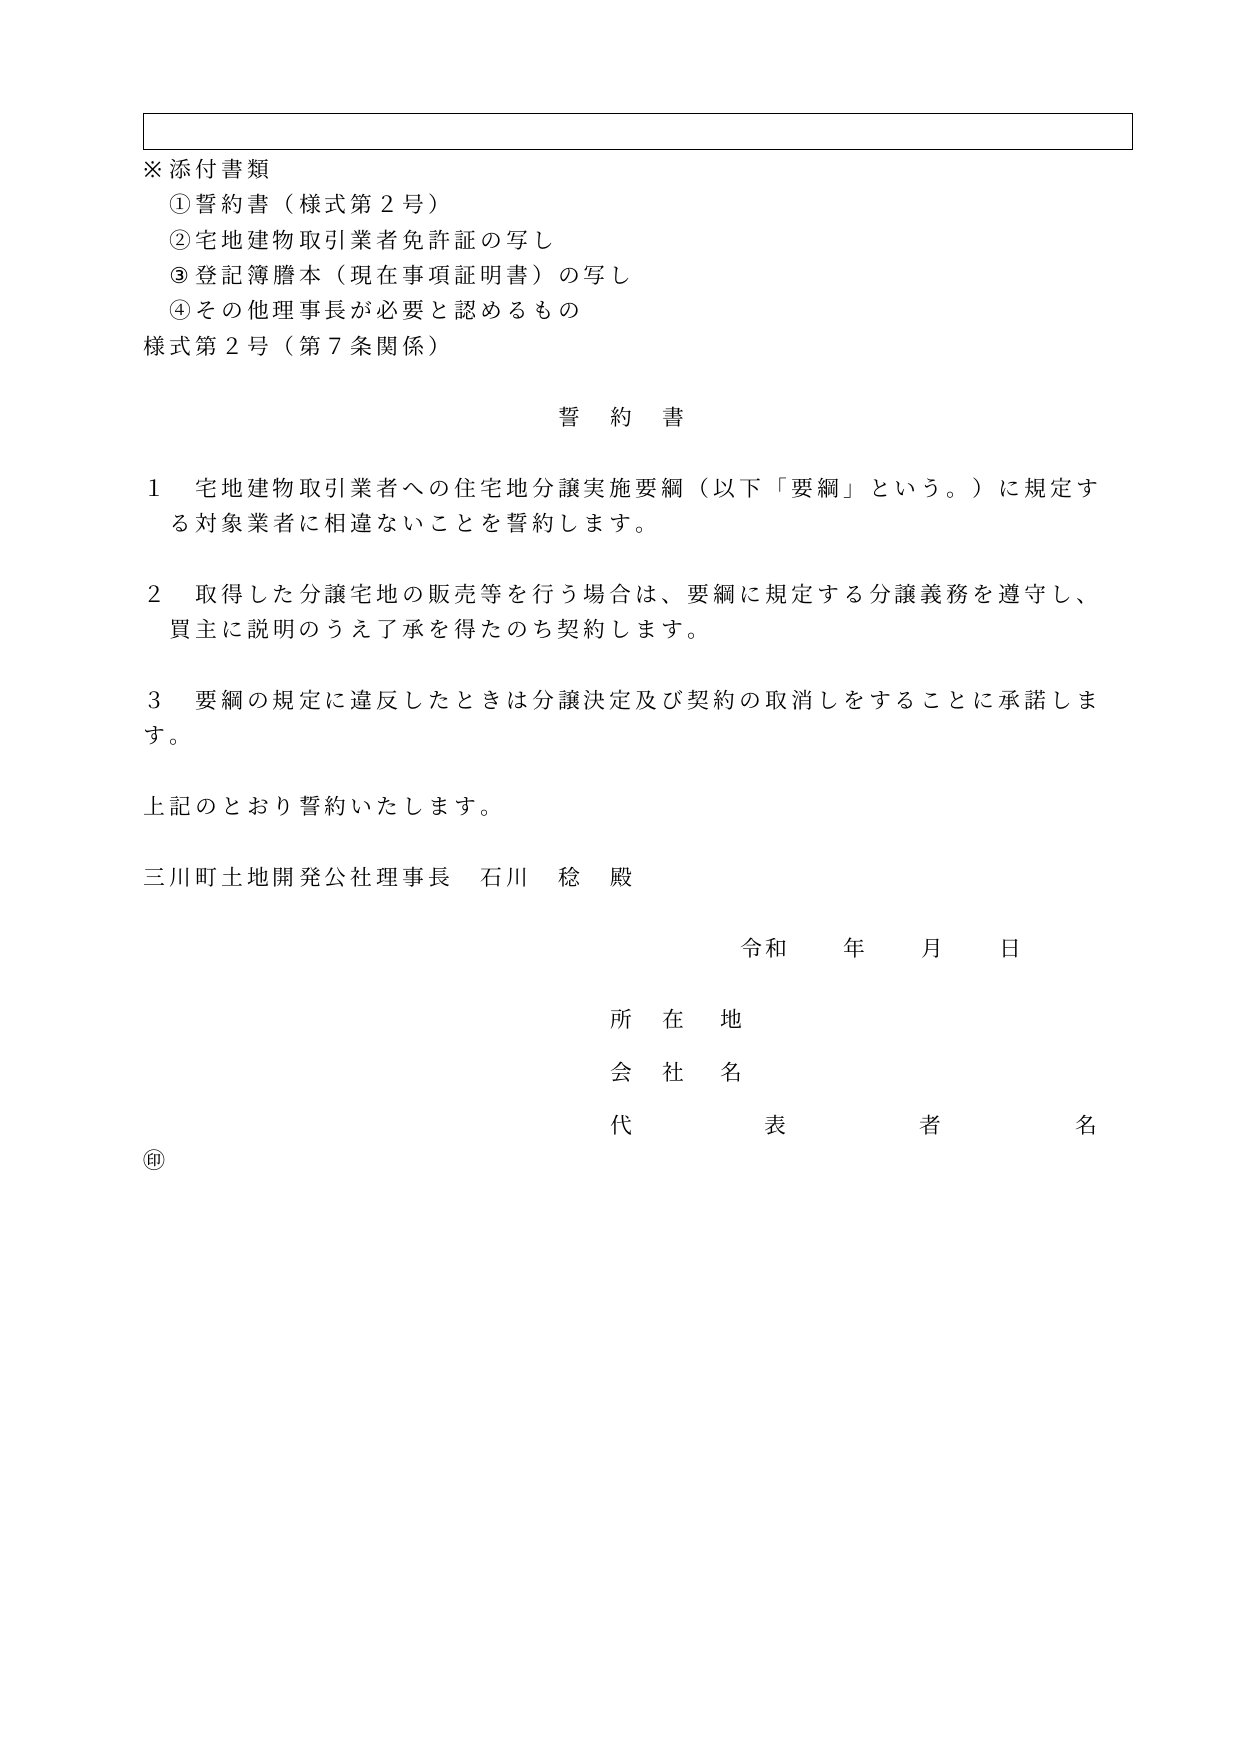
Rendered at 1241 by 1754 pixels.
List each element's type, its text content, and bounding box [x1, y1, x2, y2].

text 会社名 [143, 1053, 1103, 1089]
text ④その他理事長が必要と認めるもの [143, 292, 1103, 327]
text 様式第２号（第７条関係） [143, 327, 1103, 363]
text 上記のとおり誓約いたします。 [143, 788, 1103, 823]
text ③登記簿謄本（現在事項証明書）の写し [143, 256, 1103, 292]
text 誓 約 書 [143, 398, 1103, 433]
text ※添付書類 [143, 150, 1103, 186]
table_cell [144, 114, 1132, 149]
text ①誓約書（様式第２号） [143, 186, 1103, 221]
text ３ 要綱の規定に違反したときは分譲決定及び契約の取消しをすることに承諾します。 [143, 681, 1103, 752]
text 三川町土地開発公社理事長 石川 稔 殿 [143, 858, 1103, 894]
text 所在地 [143, 1000, 1103, 1036]
text 令和 年 月 日 [143, 929, 1103, 965]
text ②宅地建物取引業者免許証の写し [143, 221, 1103, 256]
text １ 宅地建物取引業者への住宅地分譲実施要綱（以下「要綱」という。）に規定する対象業者に相違ないことを誓約します。 [143, 469, 1103, 540]
text 代表者名 ㊞ [143, 1106, 1103, 1177]
text ２ 取得した分譲宅地の販売等を行う場合は、要綱に規定する分譲義務を遵守し、買主に説明のうえ了承を得たのち契約します。 [143, 575, 1103, 646]
